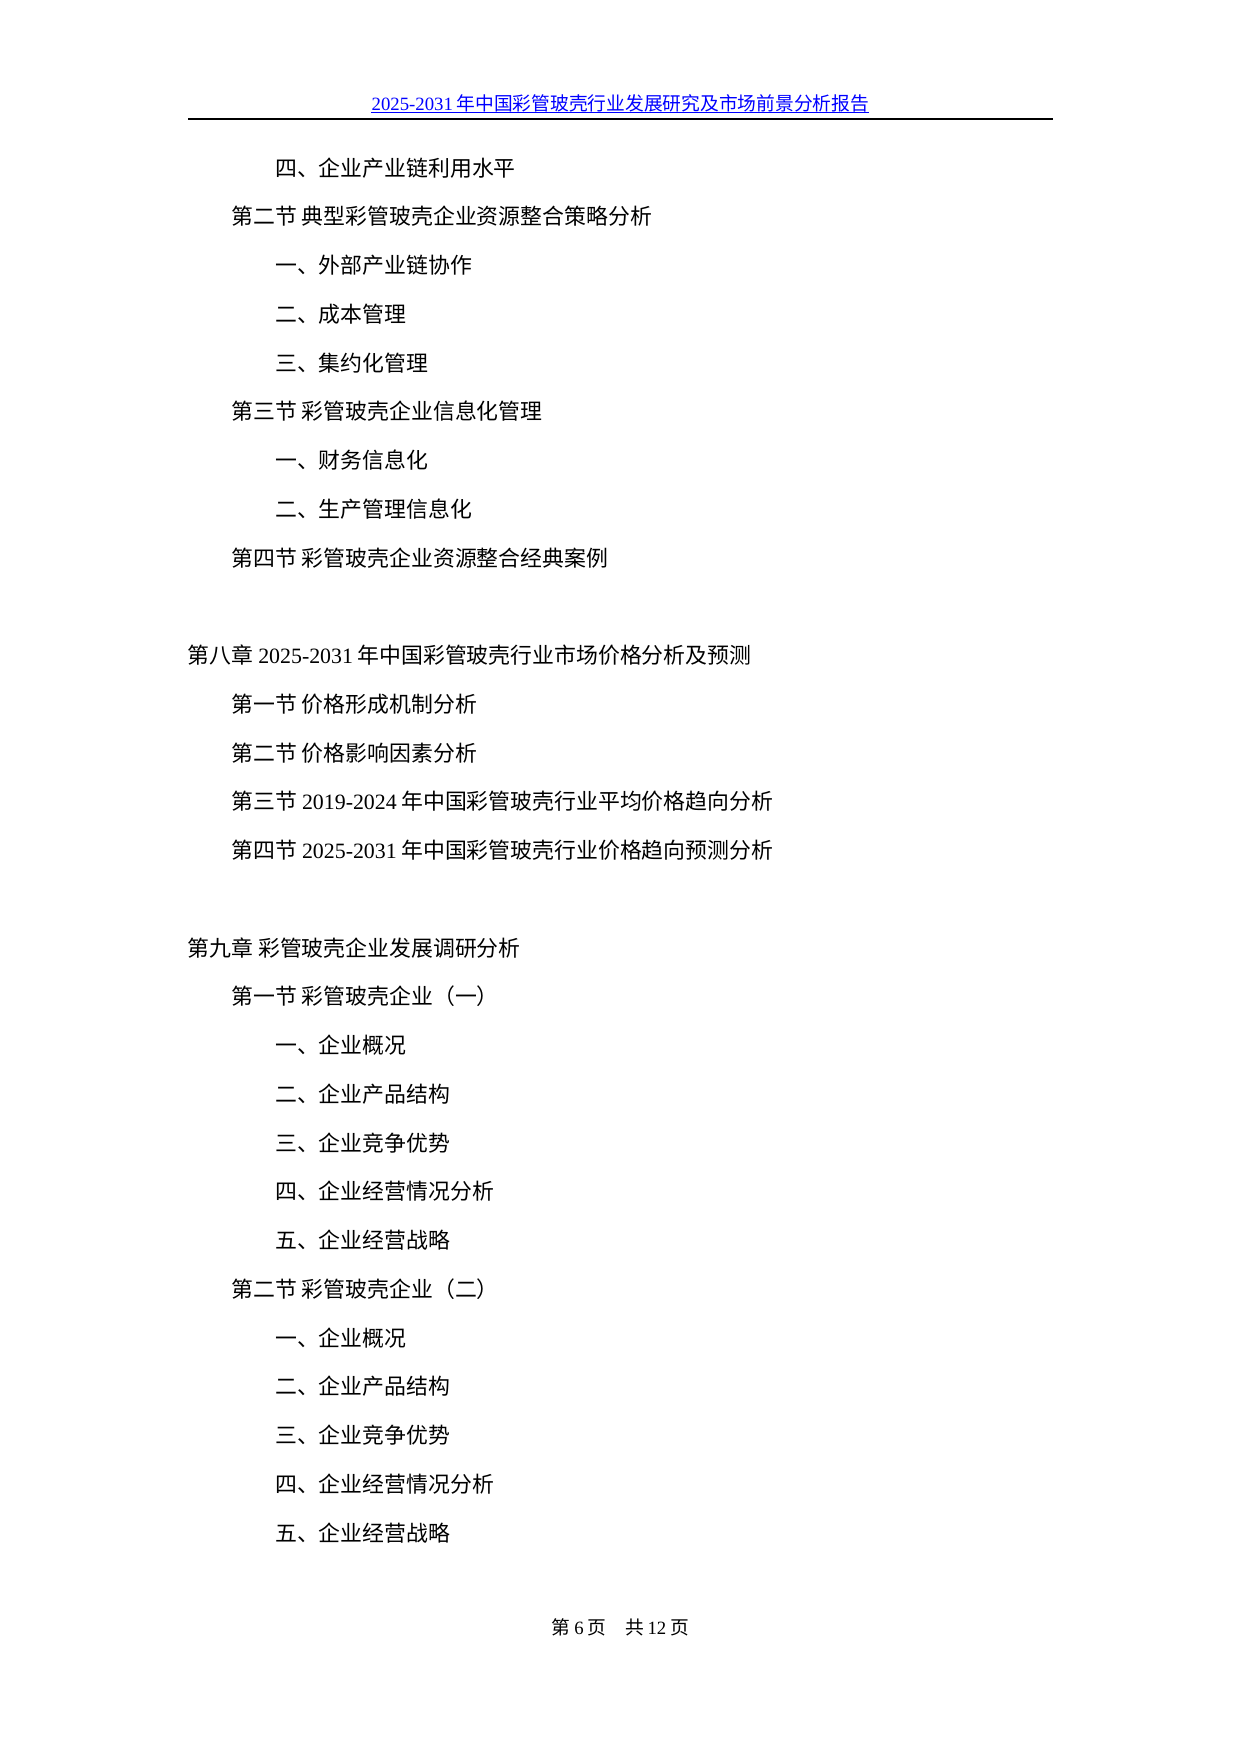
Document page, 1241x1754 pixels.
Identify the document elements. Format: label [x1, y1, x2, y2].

text [187, 150, 1053, 1548]
